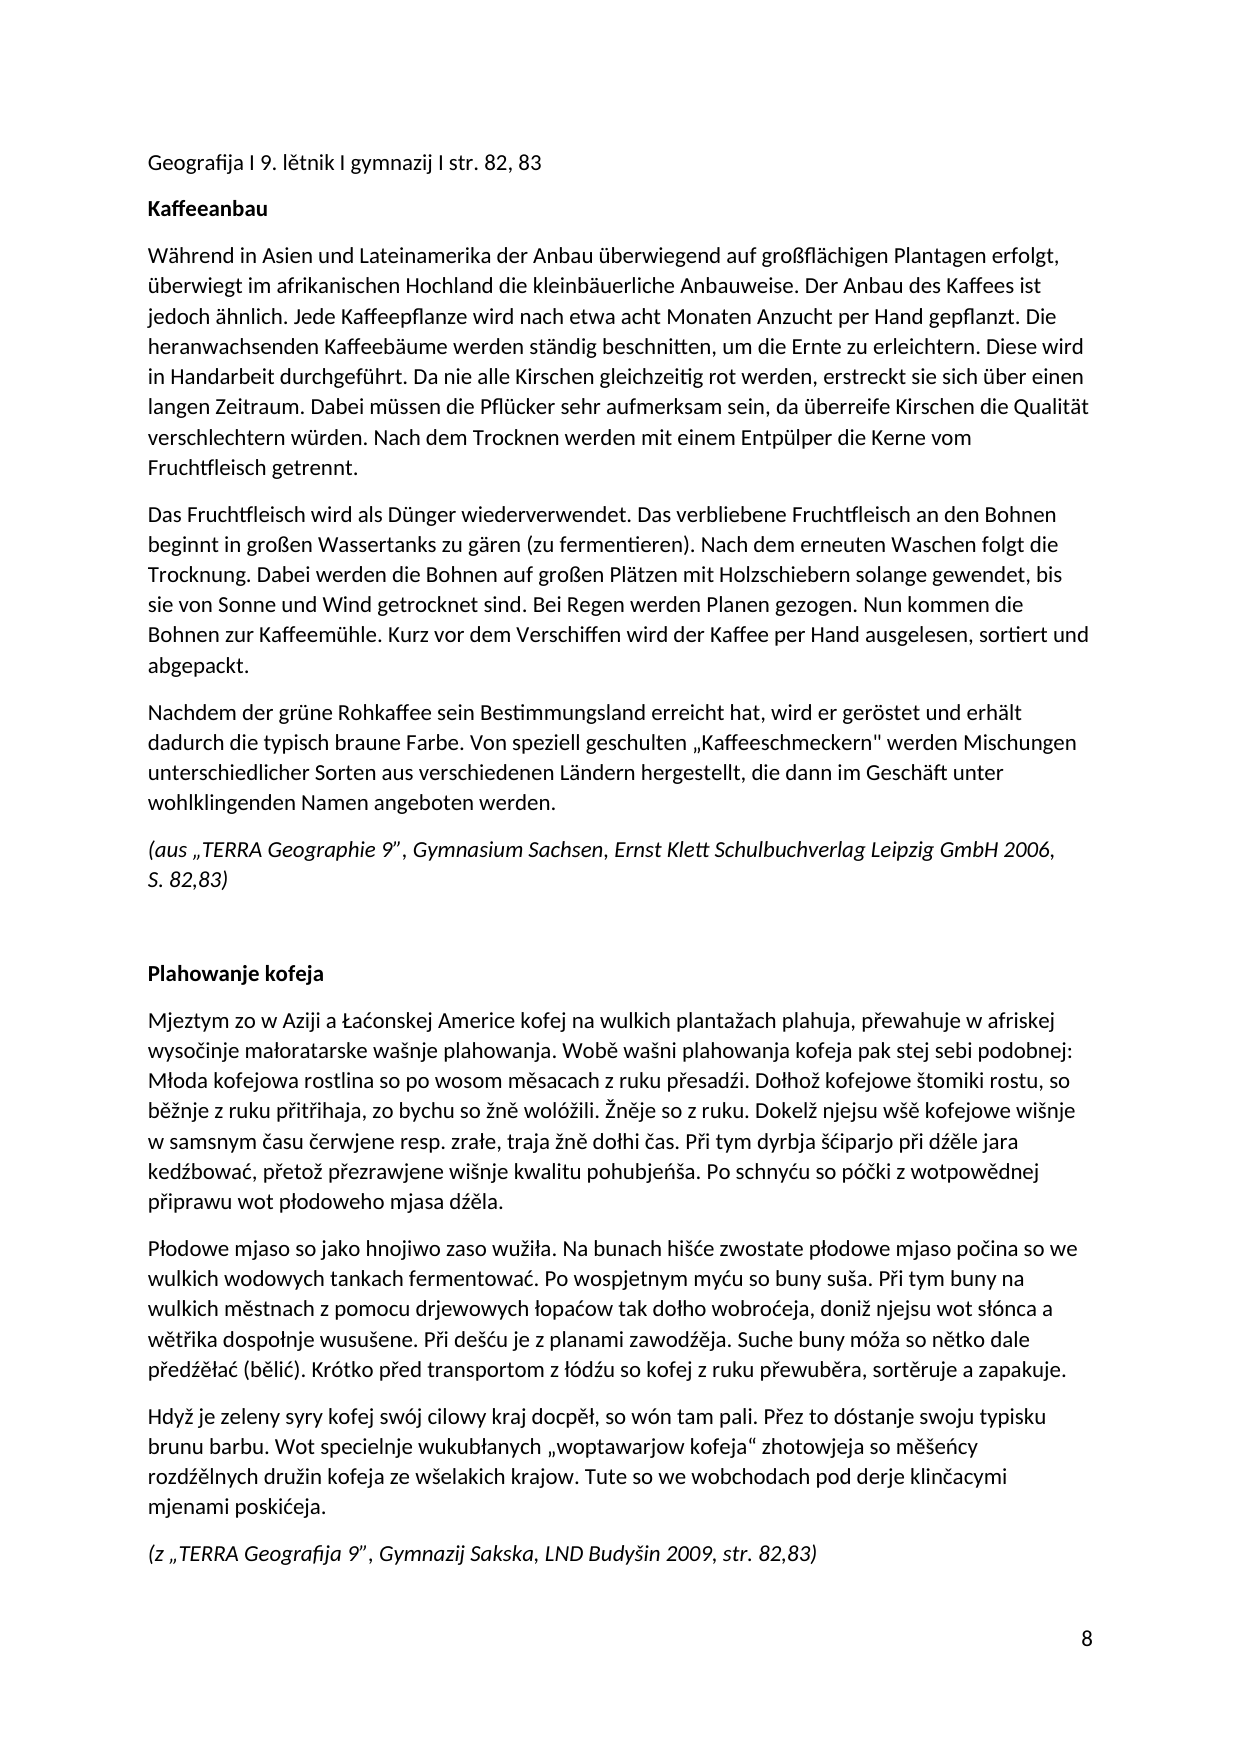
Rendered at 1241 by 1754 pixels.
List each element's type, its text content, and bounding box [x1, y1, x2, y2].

text (z „TERRA Geografija 9”, Gymnazij Sakska, LND Budyšin 2009, str. 82,83) [148, 1539, 1093, 1567]
text Hdyž je zeleny syry kofej swój cilowy kraj docpěł, so wón tam pali. Přez to dóstanje swoju typisku brunu barbu. Wot specielnje wukubłanych „woptawarjow kofeja“ zhotowjeja so měšeńcy rozdźělnych družin kofeja ze wšelakich krajow. Tute so we wobchodach pod derje klinčacymi mjenami poskićeja. [148, 1402, 1093, 1520]
text Das Fruchtfleisch wird als Dünger wiederverwendet. Das verbliebene Fruchtfleisch an den Bohnen beginnt in großen Wassertanks zu gären (zu fermentieren). Nach dem erneuten Waschen folgt die Trocknung. Dabei werden die Bohnen auf großen Plätzen mit Holzschiebern solange gewendet, bis sie von Sonne und Wind getrocknet sind. Bei Regen werden Planen gezogen. Nun kommen die Bohnen zur Kaffeemühle. Kurz vor dem Verschiffen wird der Kaffee per Hand ausgelesen, sortiert und abgepackt. [148, 500, 1093, 679]
text Während in Asien und Lateinamerika der Anbau überwiegend auf großflächigen Plantagen erfolgt, überwiegt im afrikanischen Hochland die kleinbäuerliche Anbauweise. Der Anbau des Kaffees ist jedoch ähnlich. Jede Kaffeepflanze wird nach etwa acht Monaten Anzucht per Hand gepflanzt. Die heranwachsenden Kaffeebäume werden ständig beschnitten, um die Ernte zu erleichtern. Diese wird in Handarbeit durchgeführt. Da nie alle Kirschen gleichzeitig rot werden, erstreckt sie sich über einen langen Zeitraum. Dabei müssen die Pflücker sehr aufmerksam sein, da überreife Kirschen die Qualität verschlechtern würden. Nach dem Trocknen werden mit einem Entpülper die Kerne vom Fruchtfleisch getrennt. [148, 241, 1093, 481]
text Plahowanje kofeja [148, 959, 1093, 987]
text Płodowe mjaso so jako hnojiwo zaso wužiła. Na bunach hišće zwostate płodowe mjaso počina so we wulkich wodowych tankach fermentować. Po wospjetnym myću so buny suša. Při tym buny na wulkich městnach z pomocu drjewowych łopaćow tak dołho wobroćeja, doniž njejsu wot słónca a wětřika dospołnje wusušene. Při dešću je z planami zawodźěja. Suche buny móža so nětko dale předźěłać (bělić). Krótko před transportom z łódźu so kofej z ruku přewuběra, sortěruje a zapakuje. [148, 1234, 1093, 1383]
text (aus „TERRA Geographie 9”, Gymnasium Sachsen, Ernst Klett Schulbuchverlag Leipzig GmbH 2006, S. 82,83) [148, 835, 1093, 893]
text Mjeztym zo w Aziji a Łaćonskej Americe kofej na wulkich plantažach plahuja, přewahuje w afriskej wysočinje małoratarske wašnje plahowanja. Wobě wašni plahowanja kofeja pak stej sebi podobnej: Młoda kofejowa rostlina so po wosom měsacach z ruku přesadźi. Dołhož kofejowe štomiki rostu, so běžnje z ruku přitřihaja, zo bychu so žně wolóžili. Žněje so z ruku. Dokelž njejsu wšě kofejowe wišnje w samsnym času čerwjene resp. zrałe, traja žně dołhi čas. Při tym dyrbja šćiparjo při dźěle jara kedźbować, přetož přezrawjene wišnje kwalitu pohubjeńša. Po schnyću so póčki z wotpowědnej připrawu wot płodoweho mjasa dźěla. [148, 1006, 1093, 1215]
text Geografija I 9. lětnik I gymnazij I str. 82, 83 [148, 148, 1093, 176]
text Kaffeeanbau [148, 194, 1093, 222]
text Nachdem der grüne Rohkaffee sein Bestimmungsland erreicht hat, wird er geröstet und erhält dadurch die typisch braune Farbe. Von speziell geschulten „Kaffeeschmeckern" werden Mischungen unterschiedlicher Sorten aus verschiedenen Ländern hergestellt, die dann im Geschäft unter wohlklingenden Namen angeboten werden. [148, 698, 1093, 816]
